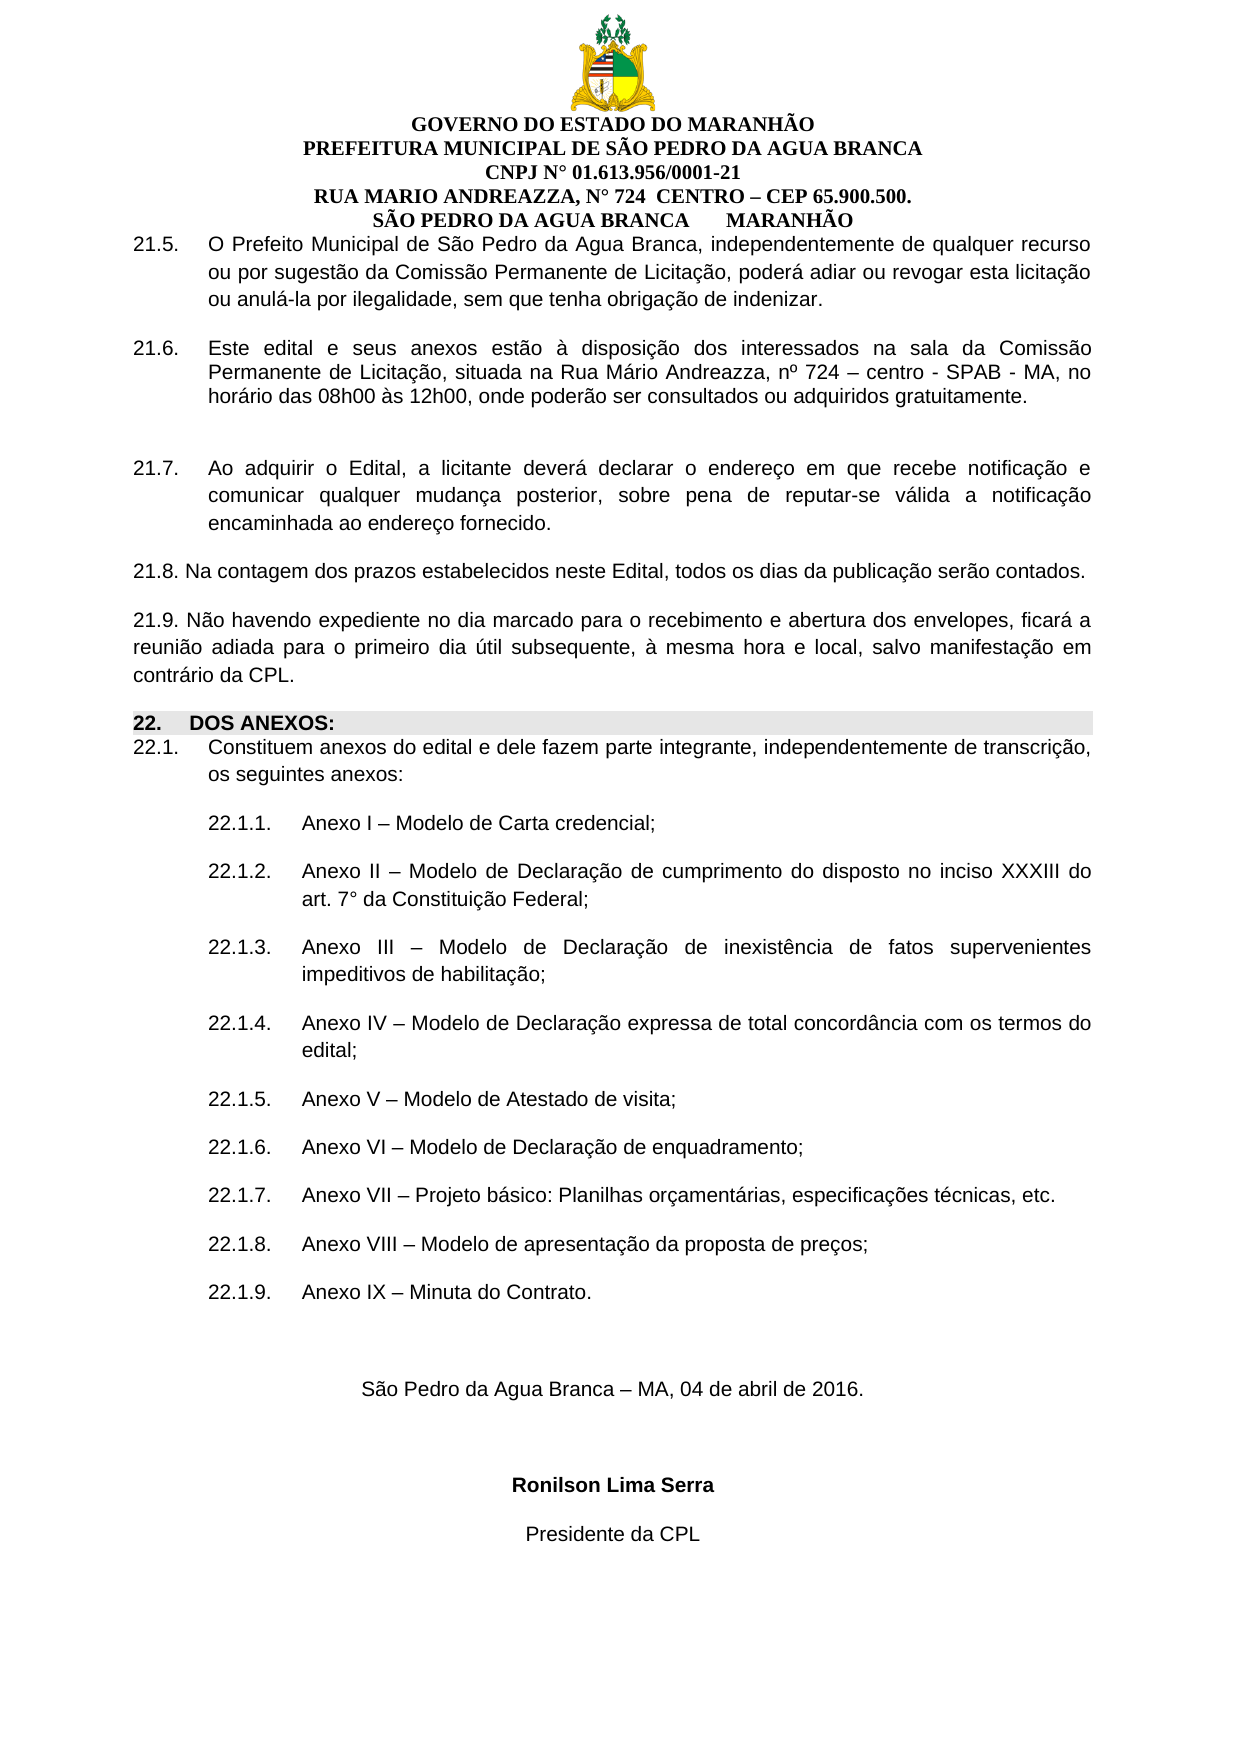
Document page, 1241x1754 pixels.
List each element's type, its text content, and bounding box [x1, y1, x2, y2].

text 21.6. Este edital e seus anexos estão à disposição dos interessados na sala da Comissão Permanente de Licitação, situada na Rua Mário Andreazza, nº 724 – centro - SPAB - MA, no horário das 08h00 às 12h00, onde poderão ser consultados ou adquiridos gratuitamente. [133, 336, 1093, 407]
picture [570, 14, 656, 112]
text 22.1.1. Anexo I – Modelo de Carta credencial; [208, 811, 1093, 834]
text 22.1.7. Anexo VII – Projeto básico: Planilhas orçamentárias, especificações técnicas, etc. [208, 1183, 1093, 1207]
text 22.1. Constituem anexos do edital e dele fazem parte integrante, independentemente de transcrição, os seguintes anexos: [133, 735, 1093, 786]
text 21.8. Na contagem dos prazos estabelecidos neste Edital, todos os dias da publicação serão contados. [133, 559, 1093, 583]
text 22.1.6. Anexo VI – Modelo de Declaração de enquadramento; [208, 1135, 1093, 1159]
text 21.7. Ao adquirir o Edital, a licitante deverá declarar o endereço em que recebe notificação e comunicar qualquer mudança posterior, sobre pena de reputar-se válida a notificação encaminhada ao endereço fornecido. [133, 456, 1093, 535]
text São Pedro da Agua Branca – MA, 04 de abril de 2016. [133, 1376, 1093, 1400]
text 22.1.3. Anexo III – Modelo de Declaração de inexistência de fatos supervenientes impeditivos de habilitação; [208, 935, 1093, 986]
text 22.1.5. Anexo V – Modelo de Atestado de visita; [208, 1086, 1093, 1110]
text 22.1.9. Anexo IX – Minuta do Contrato. [208, 1280, 1093, 1304]
text 22.1.4. Anexo IV – Modelo de Declaração expressa de total concordância com os termos do edital; [208, 1011, 1093, 1062]
text 21.5. O Prefeito Municipal de São Pedro da Agua Branca, independentemente de qualquer recurso ou por sugestão da Comissão Permanente de Licitação, poderá adiar ou revogar esta licitação ou anulá-la por ilegalidade, sem que tenha obrigação de indenizar. [133, 232, 1093, 311]
text 22.1.2. Anexo II – Modelo de Declaração de cumprimento do disposto no inciso XXXIII do art. 7° da Constituição Federal; [208, 859, 1093, 910]
text 22.1.8. Anexo VIII – Modelo de apresentação da proposta de preços; [208, 1231, 1093, 1255]
subtitle 22. DOS ANEXOS: [133, 711, 1093, 735]
text Presidente da CPL [133, 1521, 1093, 1545]
text 21.9. Não havendo expediente no dia marcado para o recebimento e abertura dos envelopes, ficará a reunião adiada para o primeiro dia útil subsequente, à mesma hora e local, salvo manifestação em contrário da CPL. [133, 607, 1093, 686]
text Ronilson Lima Serra [133, 1473, 1093, 1497]
